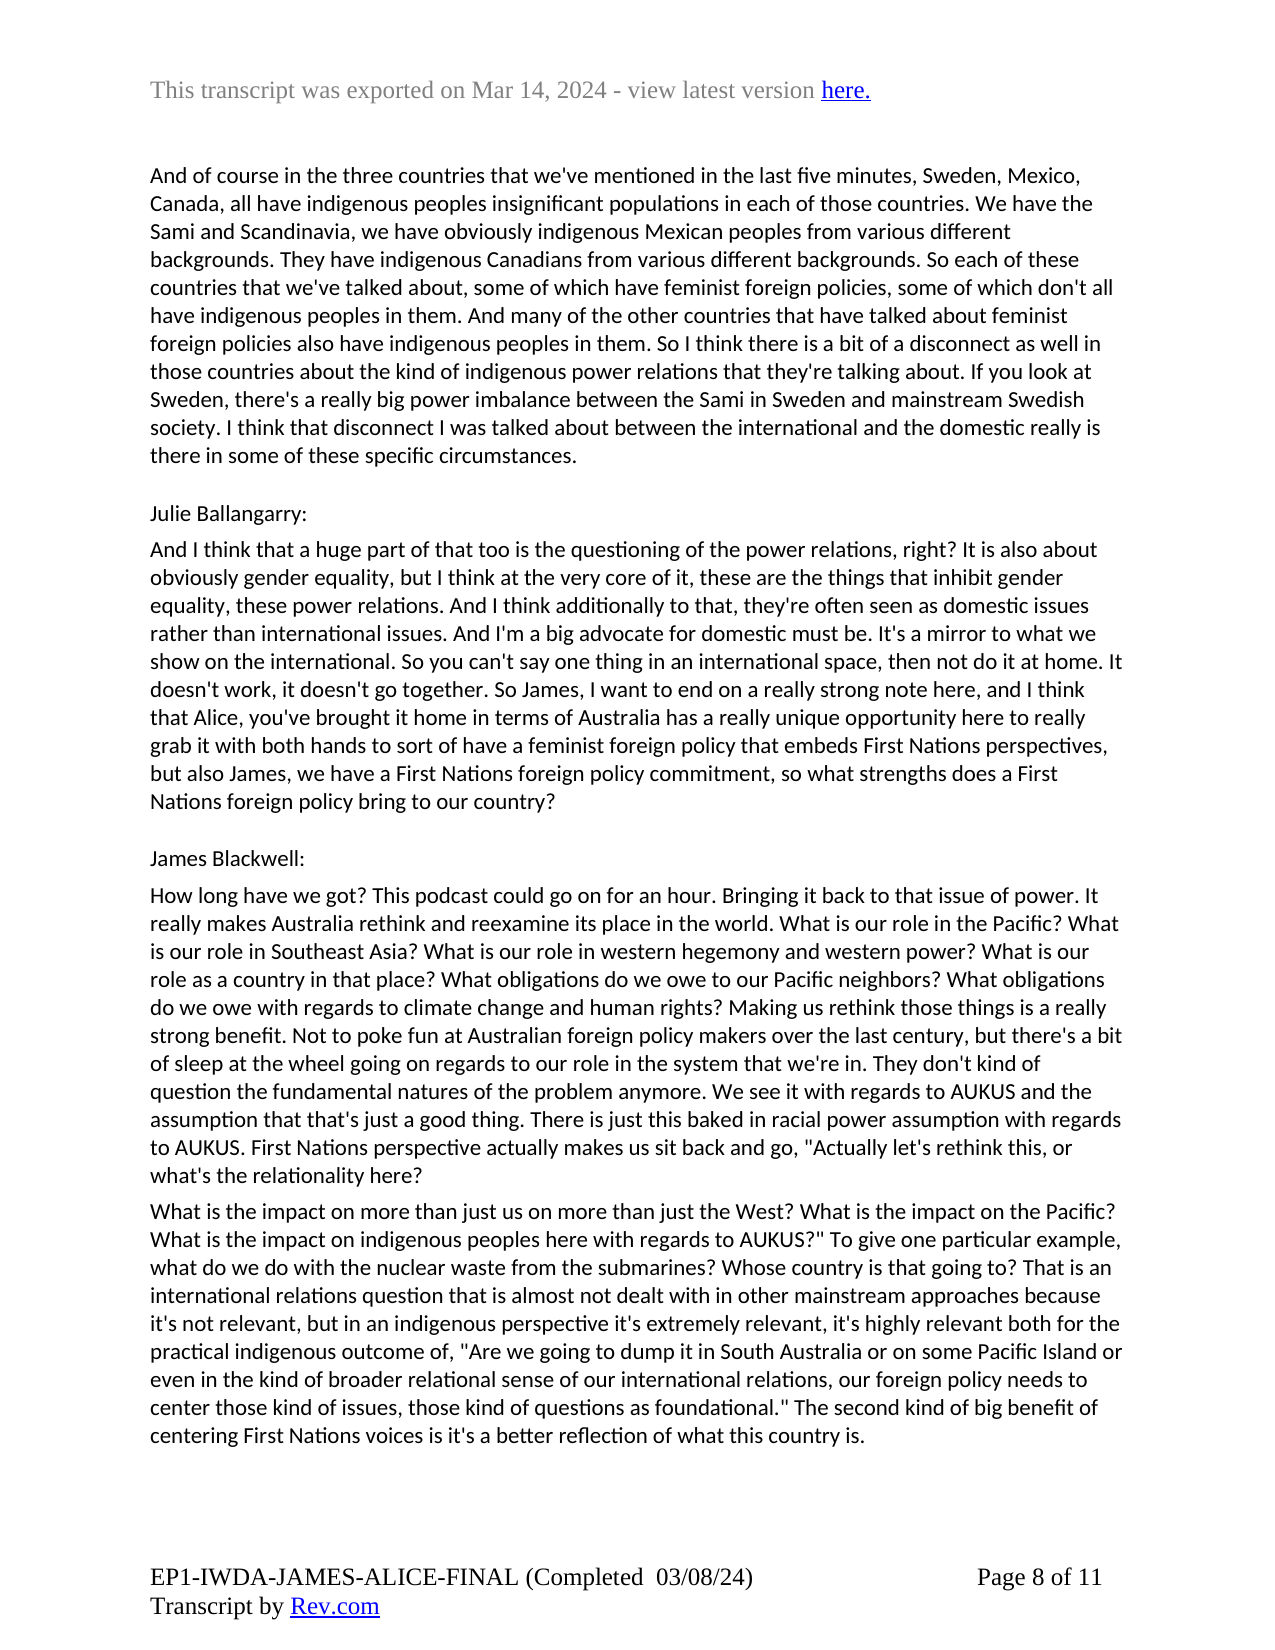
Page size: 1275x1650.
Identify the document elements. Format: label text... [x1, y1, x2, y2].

text And I think that a huge part of that too is the questioning of the power relations, right? It is also about obviously gender equality, but I think at the very core of it, these are the things that inhibit gender equality, these power relations. And I think additionally to that, they're often seen as domestic issues rather than international issues. And I'm a big advocate for domestic must be. It's a mirror to what we show on the international. So you can't say one thing in an international space, then not do it at home. It doesn't work, it doesn't go together. So James, I want to end on a really strong note here, and I think that Alice, you've brought it home in terms of Australia has a really unique opportunity here to really grab it with both hands to sort of have a feminist foreign policy that embeds First Nations perspectives, but also James, we have a First Nations foreign policy commitment, so what strengths does a First Nations foreign policy bring to our country? [150, 535, 1125, 815]
text Julie Ballangarry: [150, 499, 1125, 527]
text How long have we got? This podcast could go on for an hour. Bringing it back to that issue of power. It really makes Australia rethink and reexamine its place in the world. What is our role in the Pacific? What is our role in Southeast Asia? What is our role in western hegemony and western power? What is our role as a country in that place? What obligations do we owe to our Pacific neighbors? What obligations do we owe with regards to climate change and human rights? Making us rethink those things is a really strong benefit. Not to poke fun at Australian foreign policy makers over the last century, but there's a bit of sleep at the wheel going on regards to our role in the system that we're in. They don't kind of question the fundamental natures of the problem anymore. We see it with regards to AUKUS and the assumption that that's just a good thing. There is just this baked in racial power assumption with regards to AUKUS. First Nations perspective actually makes us sit back and go, "Actually let's rethink this, or what's the relationality here? [150, 881, 1125, 1189]
text And of course in the three countries that we've mentioned in the last five minutes, Sweden, Mexico, Canada, all have indigenous peoples insignificant populations in each of those countries. We have the Sami and Scandinavia, we have obviously indigenous Mexican peoples from various different backgrounds. They have indigenous Canadians from various different backgrounds. So each of these countries that we've talked about, some of which have feminist foreign policies, some of which don't all have indigenous peoples in them. And many of the other countries that have talked about feminist foreign policies also have indigenous peoples in them. So I think there is a bit of a disconnect as well in those countries about the kind of indigenous power relations that they're talking about. If you look at Sweden, there's a really big power imbalance between the Sami in Sweden and mainstream Swedish society. I think that disconnect I was talked about between the international and the domestic really is there in some of these specific circumstances. [150, 161, 1125, 469]
text James Blackwell: [150, 844, 1125, 872]
text What is the impact on more than just us on more than just the West? What is the impact on the Pacific? What is the impact on indigenous peoples here with regards to AUKUS?" To give one particular example, what do we do with the nuclear waste from the submarines? Whose country is that going to? That is an international relations question that is almost not dealt with in other mainstream approaches because it's not relevant, but in an indigenous perspective it's extremely relevant, it's highly relevant both for the practical indigenous outcome of, "Are we going to dump it in South Australia or on some Pacific Island or even in the kind of broader relational sense of our international relations, our foreign policy needs to center those kind of issues, those kind of questions as foundational." The second kind of big benefit of centering First Nations voices is it's a better reflection of what this country is. [150, 1197, 1125, 1449]
